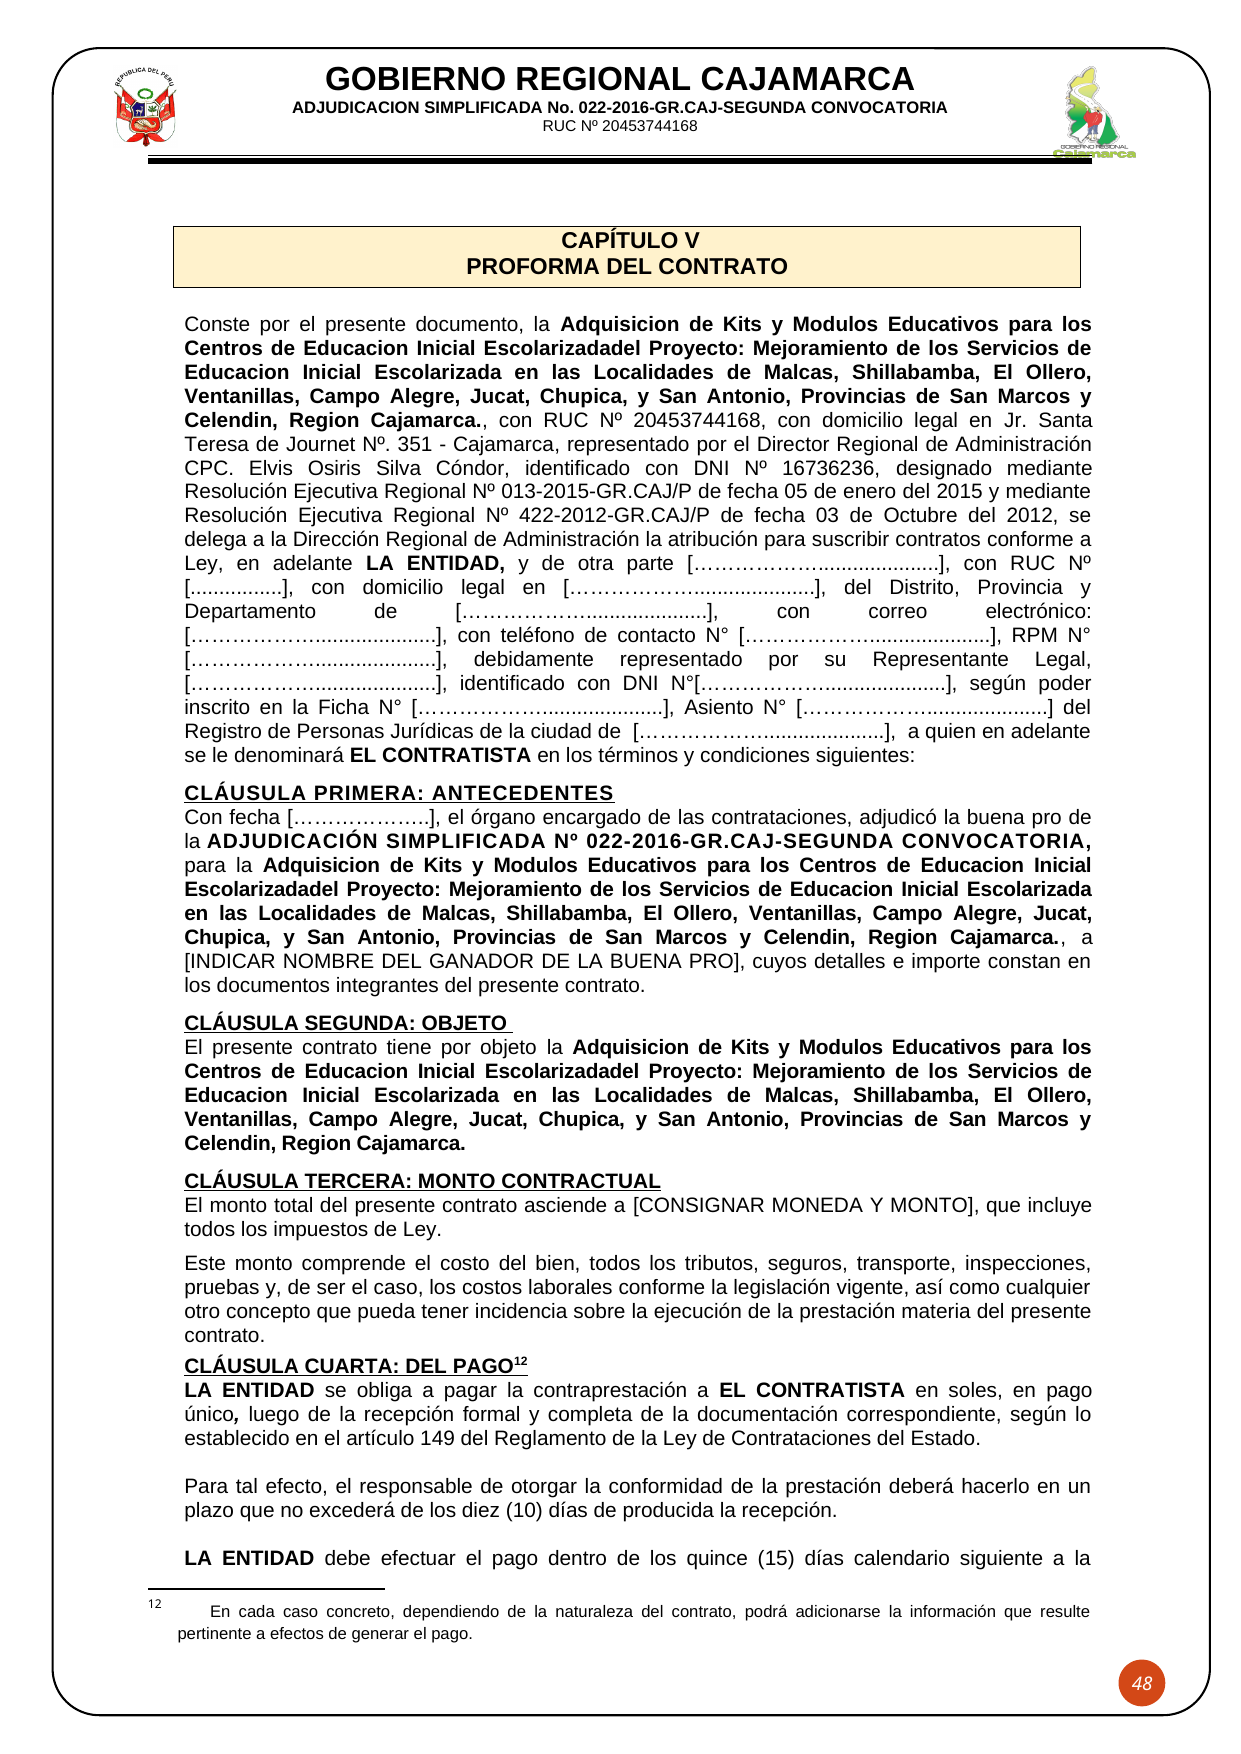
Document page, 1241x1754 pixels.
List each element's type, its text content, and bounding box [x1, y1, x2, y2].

text El presente contrato tiene por objeto la Adquisicion de Kits y Modulos Educativos para los Centros de Educacion Inicial Escolarizadadel Proyecto: Mejoramiento de los Servicios de Educacion Inicial Escolarizada en las Localidades de Malcas, Shillabamba, El Ollero, Ventanillas, Campo Alegre, Jucat, Chupica, y San Antonio, Provincias de San Marcos y Celendin, Region Cajamarca. [184, 1035, 1092, 1155]
picture [1053, 66, 1136, 159]
text Este monto comprende el costo del bien, todos los tributos, seguros, transporte, inspecciones, pruebas y, de ser el caso, los costos laborales conforme la legislación vigente, así como cualquier otro concepto que pueda tener incidencia sobre la ejecución de la prestación materia del presente contrato. [184, 1251, 1092, 1347]
subtitle CLÁUSULA PRIMERA: ANTECEDENTES [184, 781, 1092, 805]
text CLÁUSULA SEGUNDA: OBJETO [184, 1011, 1092, 1035]
text El monto total del presente contrato asciende a [CONSIGNAR MONEDA Y MONTO], que incluye todos los impuestos de Ley. [184, 1193, 1092, 1241]
table_header CAPÍTULO V PROFORMA DEL CONTRATO [174, 227, 1080, 287]
text Conste por el presente documento, la Adquisicion de Kits y Modulos Educativos para los Centros de Educacion Inicial Escolarizadadel Proyecto: Mejoramiento de los Servicios de Educacion Inicial Escolarizada en las Localidades de Malcas, Shillabamba, El Ollero, Ventanillas, Campo Alegre, Jucat, Chupica, y San Antonio, Provincias de San Marcos y Celendin, Region Cajamarca., con RUC Nº 20453744168, con domicilio legal en Jr. Santa Teresa de Journet Nº. 351 - Cajamarca, representado por el Director Regional de Administración CPC. Elvis Osiris Silva Cóndor, identificado con DNI Nº 16736236, designado mediante Resolución Ejecutiva Regional Nº 013-2015-GR.CAJ/P de fecha 05 de enero del 2015 y mediante Resolución Ejecutiva Regional Nº 422-2012-GR.CAJ/P de fecha 03 de Octubre del 2012, se delega a la Dirección Regional de Administración la atribución para suscribir contratos conforme a Ley, en adelante LA ENTIDAD, y de otra parte [……………….....................], con RUC Nº [................], con domicilio legal en [……………….....................], del Distrito, Provincia y Departamento de [……………….....................], con correo electrónico: [……………….....................], con teléfono de contacto N° [……………….....................], RPM N° [……………….....................], debidamente representado por su Representante Legal, [……………….....................], identificado con DNI N°[……………….....................], según poder inscrito en la Ficha N° [……………….....................], Asiento N° [……………….....................] del Registro de Personas Jurídicas de la ciudad de [……………….....................], a quien en adelante se le denominará EL CONTRATISTA en los términos y condiciones siguientes: [184, 312, 1092, 767]
subtitle Con fecha [………………..], el órgano encargado de las contrataciones, adjudicó la buena pro de la ADJUDICACIÓN SIMPLIFICADA Nº 022-2016-GR.CAJ-SEGUNDA CONVOCATORIA, para la Adquisicion de Kits y Modulos Educativos para los Centros de Educacion Inicial Escolarizadadel Proyecto: Mejoramiento de los Servicios de Educacion Inicial Escolarizada en las Localidades de Malcas, Shillabamba, El Ollero, Ventanillas, Campo Alegre, Jucat, Chupica, y San Antonio, Provincias de San Marcos y Celendin, Region Cajamarca., a [INDICAR NOMBRE DEL GANADOR DE LA BUENA PRO], cuyos detalles e importe constan en los documentos integrantes del presente contrato. [184, 805, 1092, 997]
picture [112, 65, 178, 148]
text CLÁUSULA TERCERA: MONTO CONTRACTUAL [184, 1169, 1092, 1193]
text LA ENTIDAD se obliga a pagar la contraprestación a EL CONTRATISTA en soles, en pago único, luego de la recepción formal y completa de la documentación correspondiente, según lo establecido en el artículo 149 del Reglamento de la Ley de Contrataciones del Estado. [184, 1378, 1092, 1450]
text Para tal efecto, el responsable de otorgar la conformidad de la prestación deberá hacerlo en un plazo que no excederá de los diez (10) días de producida la recepción. [184, 1474, 1092, 1522]
text CLÁUSULA CUARTA: DEL PAGO [184, 1354, 1092, 1378]
